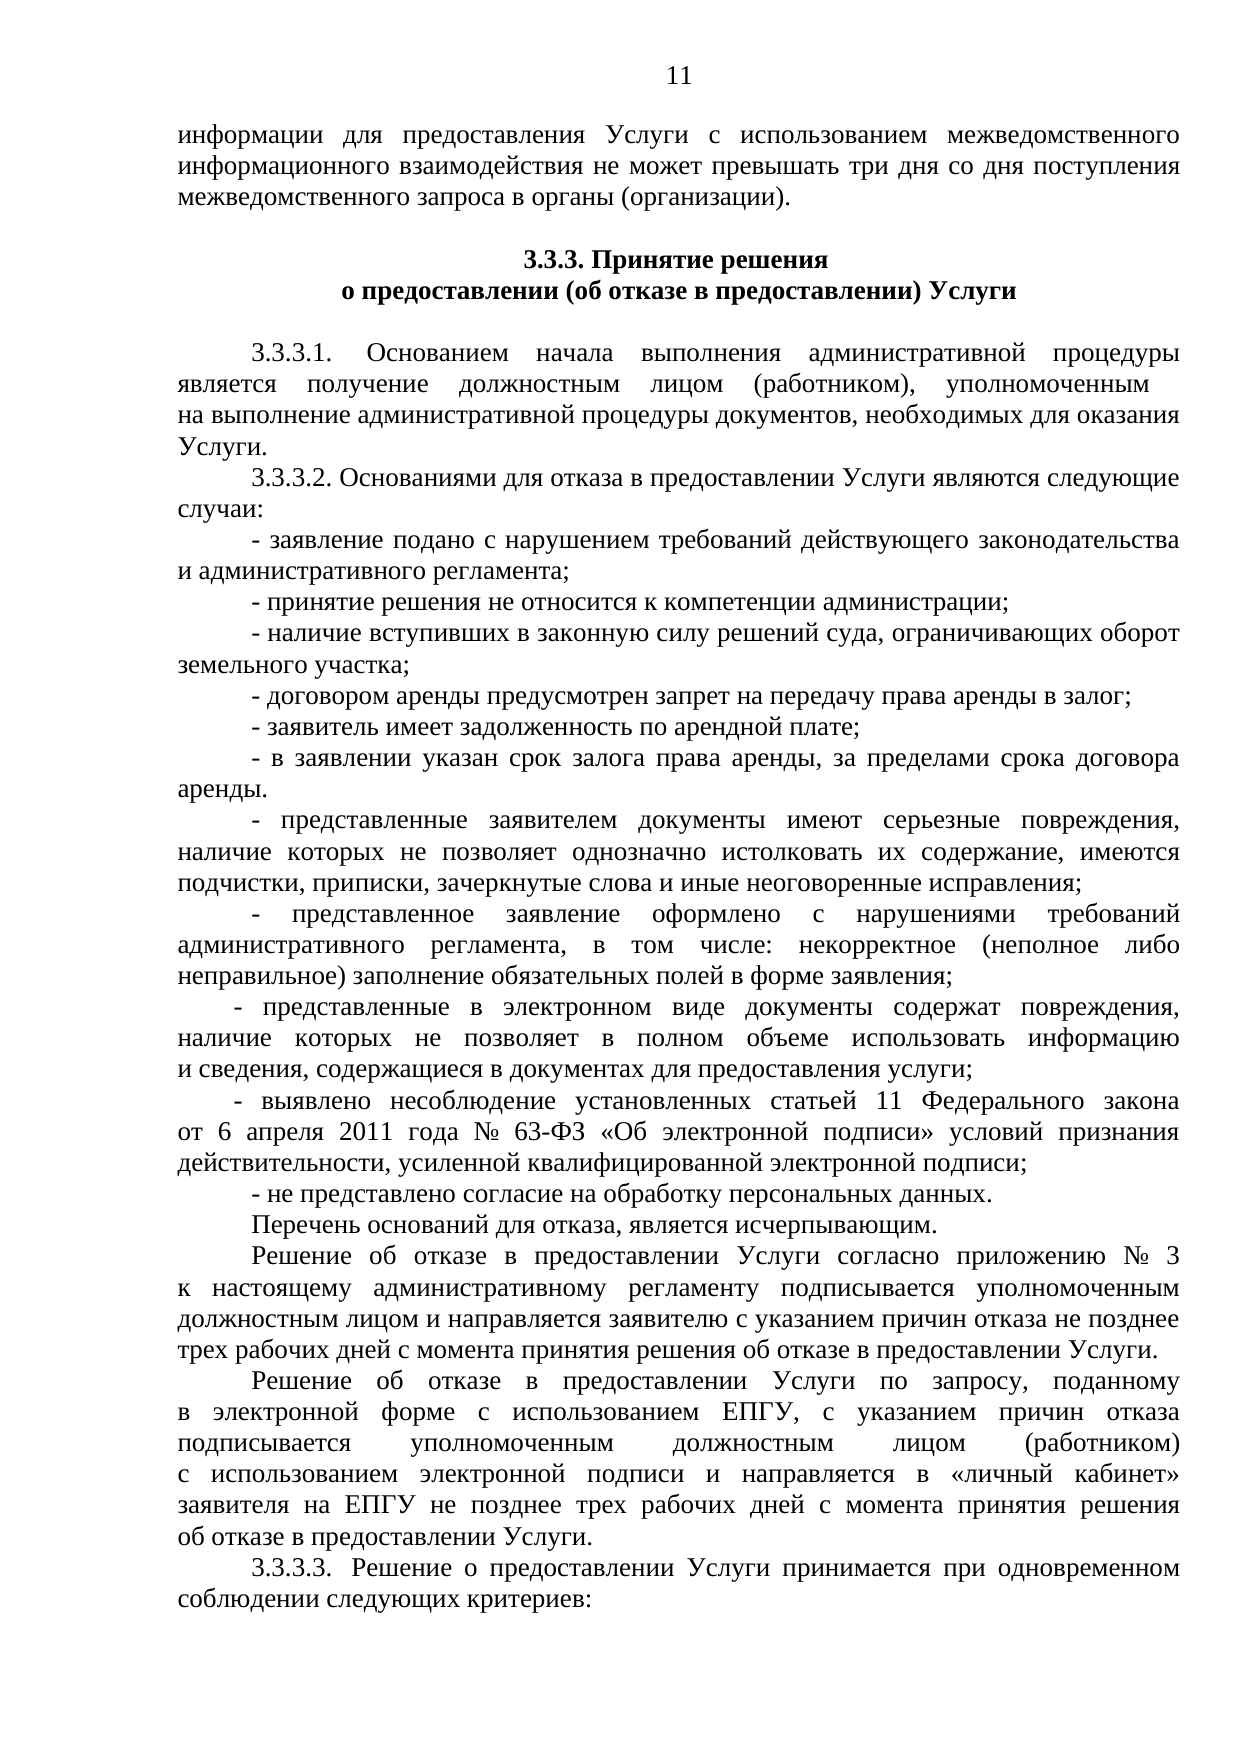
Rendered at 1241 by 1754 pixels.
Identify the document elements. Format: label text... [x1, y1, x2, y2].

text 3.3.3.2. Основаниями для отказа в предоставлении Услуги являются следующие случаи: [177, 461, 1181, 523]
text - заявитель имеет задолженность по арендной плате; [177, 710, 1181, 741]
text - представленные заявителем документы имеют серьезные повреждения, наличие которых не позволяет однозначно истолковать их содержание, имеются подчистки, приписки, зачеркнутые слова и иные неоговоренные исправления; [177, 803, 1181, 897]
text - представленные в электронном виде документы содержат повреждения, наличие которых не позволяет в полном объеме использовать информацию и сведения, содержащиеся в документах для предоставления услуги; [177, 990, 1181, 1084]
text - принятие решения не относится к компетенции администрации; [177, 585, 1181, 617]
text - в заявлении указан срок залога права аренды, за пределами срока договора аренды. [177, 741, 1181, 803]
text - наличие вступивших в законную силу решений суда, ограничивающих оборот земельного участка; [177, 617, 1181, 679]
text 3.3.3. Принятие решения о предоставлении (об отказе в предоставлении) Услуги [177, 243, 1181, 305]
text 3.3.3.1. Основанием начала выполнения административной процедуры является получение должностным лицом (работником), уполномоченным на выполнение административной процедуры документов, необходимых для оказания Услуги. [177, 336, 1181, 461]
text - представленное заявление оформлено с нарушениями требований административного регламента, в том числе: некорректное (неполное либо неправильное) заполнение обязательных полей в форме заявления; [177, 897, 1181, 990]
text Решение об отказе в предоставлении Услуги по запросу, поданному в электронной форме с использованием ЕПГУ, с указанием причин отказа подписывается уполномоченным должностным лицом (работником) с использованием электронной подписи и направляется в «личный кабинет» заявителя на ЕПГУ не позднее трех рабочих дней с момента принятия решения об отказе в предоставлении Услуги. [177, 1364, 1181, 1551]
text - не представлено согласие на обработку персональных данных. [177, 1177, 1181, 1208]
text - договором аренды предусмотрен запрет на передачу права аренды в залог; [177, 679, 1181, 710]
text Перечень оснований для отказа, является исчерпывающим. [177, 1208, 1181, 1239]
text Решение об отказе в предоставлении Услуги согласно приложению № 3 к настоящему административному регламенту подписывается уполномоченным должностным лицом и направляется заявителю с указанием причин отказа не позднее трех рабочих дней с момента принятия решения об отказе в предоставлении Услуги. [177, 1239, 1181, 1364]
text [177, 118, 1181, 212]
text - заявление подано с нарушением требований действующего законодательства и административного регламента; [177, 523, 1181, 585]
text - выявлено несоблюдение установленных статьей 11 Федерального закона от 6 апреля 2011 года № 63-ФЗ «Об электронной подписи» условий признания действительности, усиленной квалифицированной электронной подписи; [177, 1084, 1181, 1177]
text 3.3.3.3. Решение о предоставлении Услуги принимается при одновременном соблюдении следующих критериев: [177, 1551, 1181, 1613]
